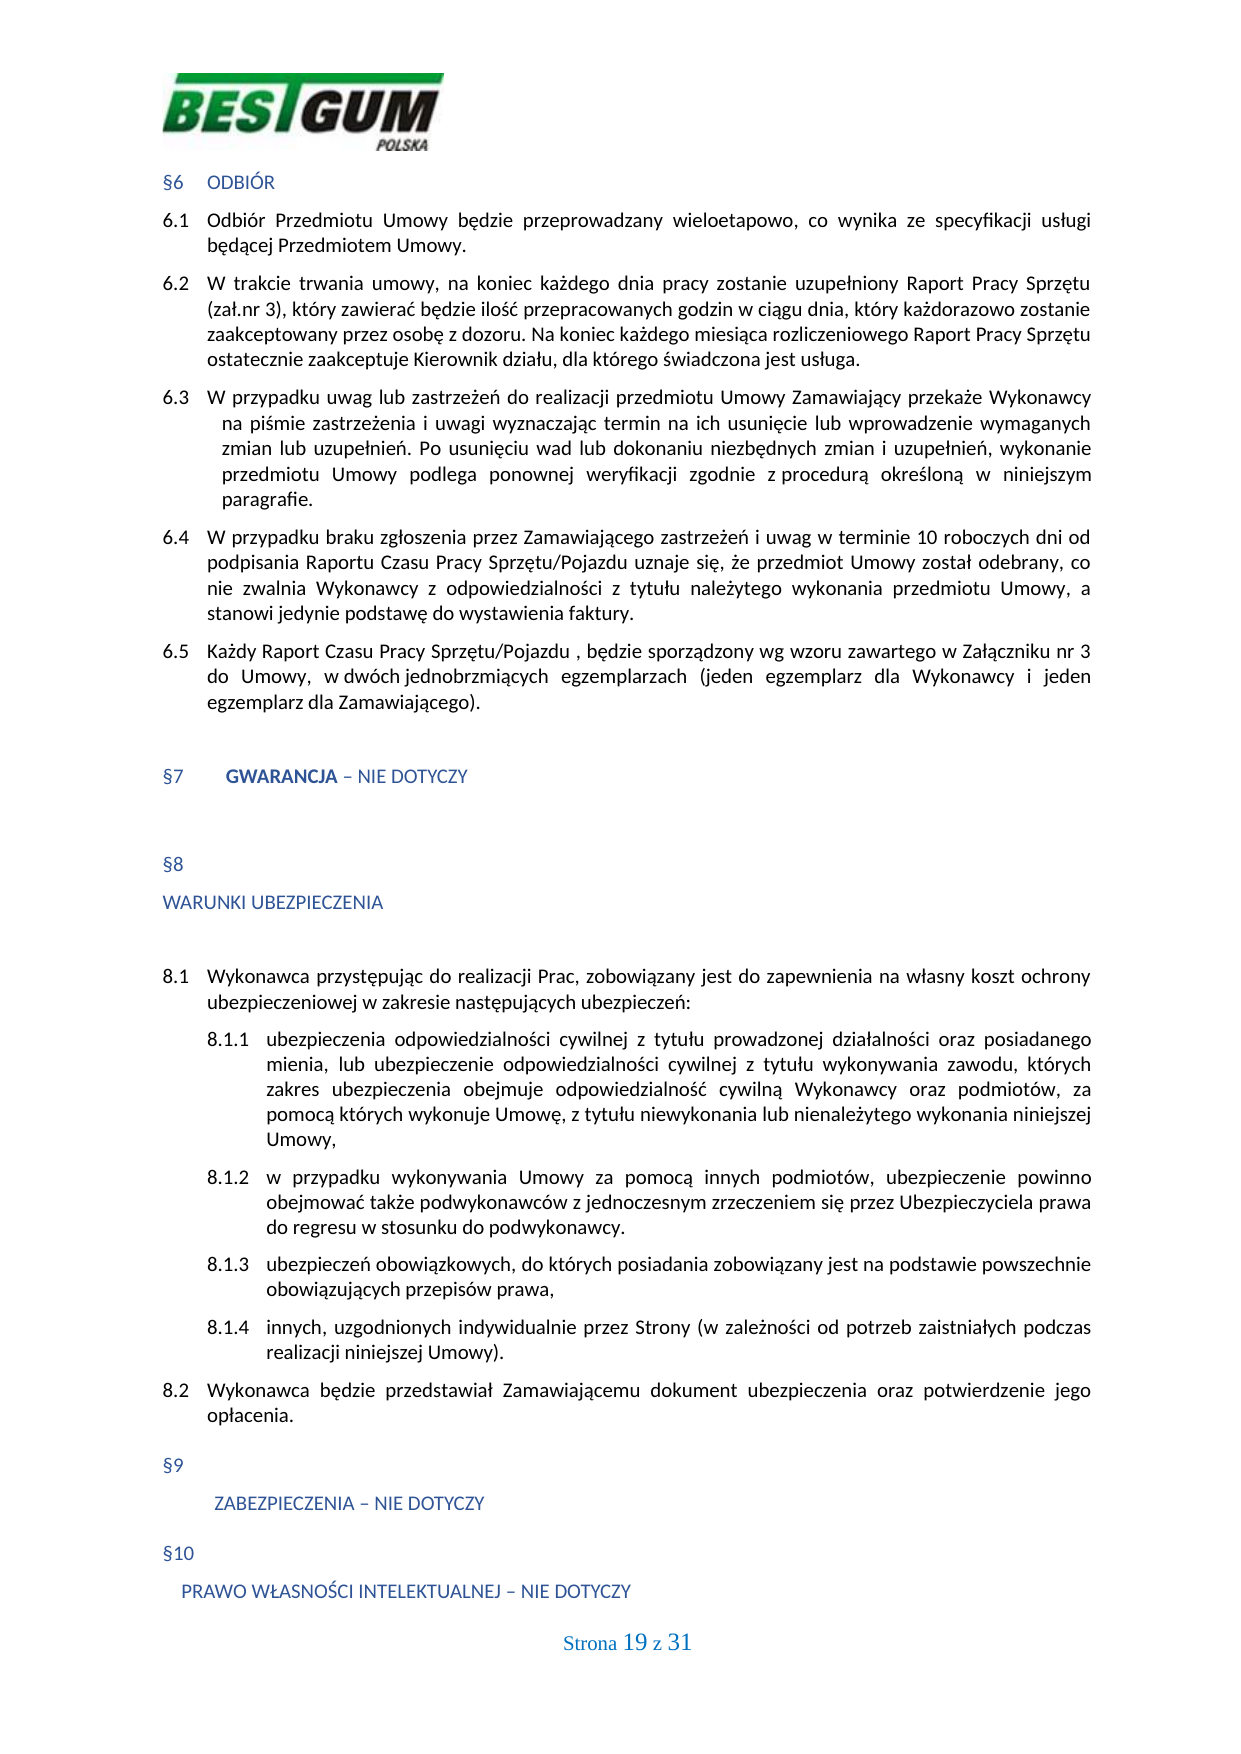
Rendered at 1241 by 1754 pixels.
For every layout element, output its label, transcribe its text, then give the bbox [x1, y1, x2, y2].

subtitle ODBIÓR [162, 169, 1093, 194]
list W przypadku braku zgłoszenia przez Zamawiającego zastrzeżeń i uwag w terminie 10 roboczych dni od podpisania Raportu Czasu Pracy Sprzętu/Pojazdu uznaje się, że przedmiot Umowy został odebrany, co nie zwalnia Wykonawcy z odpowiedzialności z tytułu należytego wykonania przedmiotu Umowy, a stanowi jedynie podstawę do wystawienia faktury. [162, 524, 1093, 626]
subtitle ubezpieczeń obowiązkowych, do których posiadania zobowiązany jest na podstawie powszechnie obowiązujących przepisów prawa, [207, 1252, 1093, 1302]
list Każdy Raport Czasu Pracy Sprzętu/Pojazdu , będzie sporządzony wg wzoru zawartego w Załączniku nr 3 do Umowy, w dwóch jednobrzmiących egzemplarzach (jeden egzemplarz dla Wykonawcy i jeden egzemplarz dla Zamawiającego). [162, 638, 1093, 714]
list W trakcie trwania umowy, na koniec każdego dnia pracy zostanie uzupełniony Raport Pracy Sprzętu (zał.nr 3), który zawierać będzie ilość przepracowanych godzin w ciągu dnia, który każdorazowo zostanie zaakceptowany przez osobę z dozoru. Na koniec każdego miesiąca rozliczeniowego Raport Pracy Sprzętu ostatecznie zaakceptuje Kierownik działu, dla którego świadczona jest usługa. [162, 270, 1093, 372]
list Odbiór Przedmiotu Umowy będzie przeprowadzany wieloetapowo, co wynika ze specyfikacji usługi będącej Przedmiotem Umowy. [162, 207, 1093, 258]
subtitle Wykonawca przystępując do realizacji Prac, zobowiązany jest do zapewnienia na własny koszt ochrony ubezpieczeniowej w zakresie następujących ubezpieczeń: [162, 963, 1093, 1014]
subtitle GWARANCJA – NIE DOTYCZY [162, 763, 1093, 789]
subtitle w przypadku wykonywania Umowy za pomocą innych podmiotów, ubezpieczenie powinno obejmować także podwykonawców z jednoczesnym zrzeczeniem się przez Ubezpieczyciela prawa do regresu w stosunku do podwykonawcy. [207, 1164, 1093, 1239]
picture [162, 73, 444, 151]
subtitle Wykonawca będzie przedstawiał Zamawiającemu dokument ubezpieczenia oraz potwierdzenie jego opłacenia. [162, 1377, 1093, 1428]
subtitle PRAWO WŁASNOŚCI INTELEKTUALNEJ – NIE DOTYCZY [162, 1578, 1093, 1603]
subtitle WARUNKI UBEZPIECZENIA [162, 889, 1093, 914]
subtitle ubezpieczenia odpowiedzialności cywilnej z tytułu prowadzonej działalności oraz posiadanego mienia, lub ubezpieczenie odpowiedzialności cywilnej z tytułu wykonywania zawodu, których zakres ubezpieczenia obejmuje odpowiedzialność cywilną Wykonawcy oraz podmiotów, za pomocą których wykonuje Umowę, z tytułu niewykonania lub nienależytego wykonania niniejszej Umowy, [207, 1027, 1093, 1152]
list W przypadku uwag lub zastrzeżeń do realizacji przedmiotu Umowy Zamawiający przekaże Wykonawcy na piśmie zastrzeżenia i uwagi wyznaczając termin na ich usunięcie lub wprowadzenie wymaganych zmian lub uzupełnień. Po usunięciu wad lub dokonaniu niezbędnych zmian i uzupełnień, wykonanie przedmiotu Umowy podlega ponownej weryfikacji zgodnie z procedurą określoną w niniejszym paragrafie. [162, 384, 1093, 512]
subtitle innych, uzgodnionych indywidualnie przez Strony (w zależności od potrzeb zaistniałych podczas realizacji niniejszej Umowy). [207, 1314, 1093, 1364]
subtitle ZABEZPIECZENIA – NIE DOTYCZY [162, 1491, 1093, 1516]
